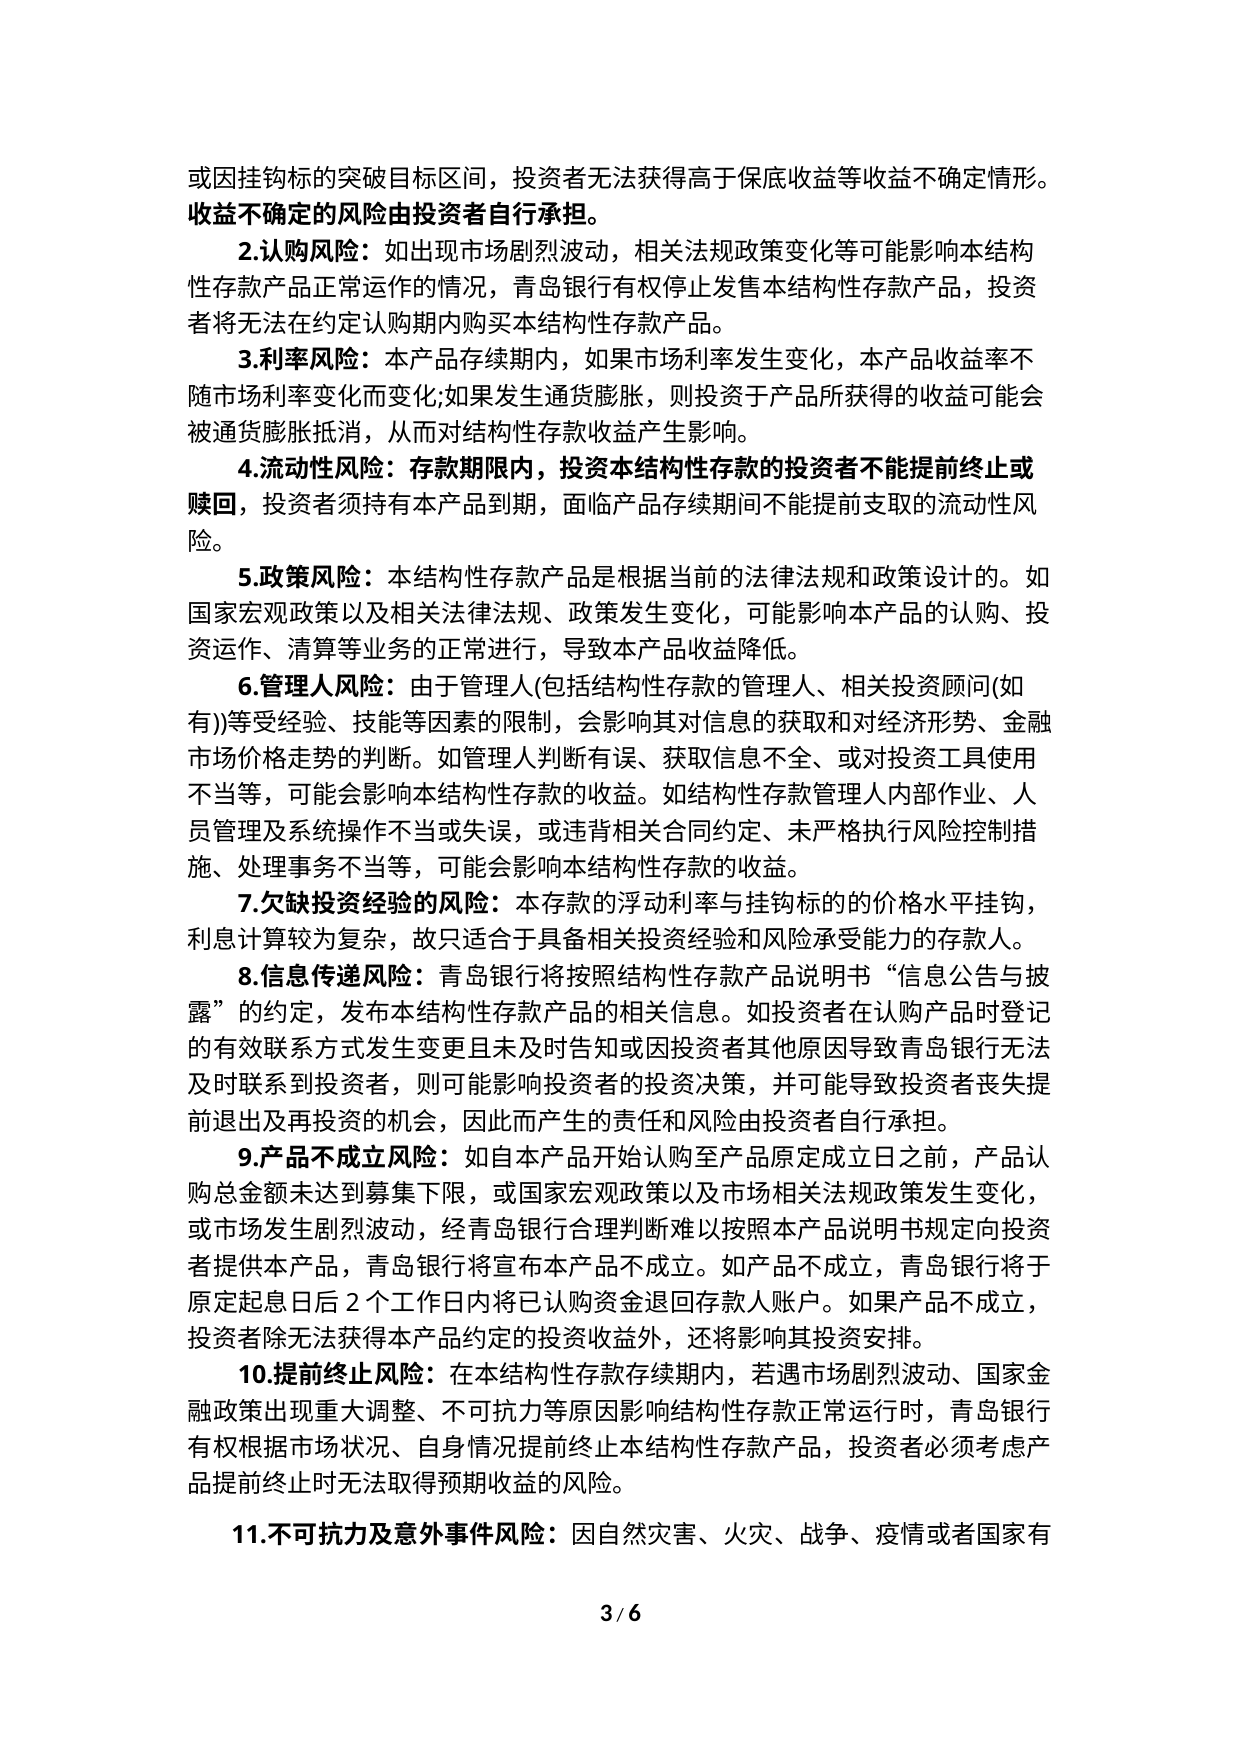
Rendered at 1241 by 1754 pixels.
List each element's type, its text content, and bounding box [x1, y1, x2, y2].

text 10.提前终止风险：在本结构性存款存续期内，若遇市场剧烈波动、国家金融政策出现重大调整、不可抗力等原因影响结构性存款正常运行时，青岛银行有权根据市场状况、自身情况提前终止本结构性存款产品，投资者必须考虑产品提前终止时无法取得预期收益的风险。 [187, 1355, 1053, 1500]
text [187, 158, 1053, 231]
text 7.欠缺投资经验的风险：本存款的浮动利率与挂钩标的的价格水平挂钩，利息计算较为复杂，故只适合于具备相关投资经验和风险承受能力的存款人。 [187, 883, 1053, 956]
text 6.管理人风险：由于管理人(包括结构性存款的管理人、相关投资顾问(如有))等受经验、技能等因素的限制，会影响其对信息的获取和对经济形势、金融市场价格走势的判断。如管理人判断有误、获取信息不全、或对投资工具使用不当等，可能会影响本结构性存款的收益。如结构性存款管理人内部作业、人员管理及系统操作不当或失误，或违背相关合同约定、未严格执行风险控制措施、处理事务不当等，可能会影响本结构性存款的收益。 [187, 666, 1053, 883]
text 2.认购风险：如出现市场剧烈波动，相关法规政策变化等可能影响本结构性存款产品正常运作的情况，青岛银行有权停止发售本结构性存款产品，投资者将无法在约定认购期内购买本结构性存款产品。 [187, 231, 1053, 340]
text 3.利率风险：本产品存续期内，如果市场利率发生变化，本产品收益率不随市场利率变化而变化;如果发生通货膨胀，则投资于产品所获得的收益可能会被通货膨胀抵消，从而对结构性存款收益产生影响。 [187, 340, 1053, 448]
text 8.信息传递风险：青岛银行将按照结构性存款产品说明书“信息公告与披露”的约定，发布本结构性存款产品的相关信息。如投资者在认购产品时登记的有效联系方式发生变更且未及时告知或因投资者其他原因导致青岛银行无法及时联系到投资者，则可能影响投资者的投资决策，并可能导致投资者丧失提前退出及再投资的机会，因此而产生的责任和风险由投资者自行承担。 [187, 956, 1053, 1137]
list 9.产品不成立风险：如自本产品开始认购至产品原定成立日之前，产品认购总金额未达到募集下限，或国家宏观政策以及市场相关法规政策发生变化，或市场发生剧烈波动，经青岛银行合理判断难以按照本产品说明书规定向投资者提供本产品，青岛银行将宣布本产品不成立。如产品不成立，青岛银行将于原定起息日后2个工作日内将已认购资金退回存款人账户。如果产品不成立，投资者除无法获得本产品约定的投资收益外，还将影响其投资安排。 [187, 1137, 1053, 1355]
text 5.政策风险：本结构性存款产品是根据当前的法律法规和政策设计的。如国家宏观政策以及相关法律法规、政策发生变化，可能影响本产品的认购、投资运作、清算等业务的正常进行，导致本产品收益降低。 [187, 557, 1053, 666]
text 4.流动性风险：存款期限内，投资本结构性存款的投资者不能提前终止或赎回，投资者须持有本产品到期，面临产品存续期间不能提前支取的流动性风险。 [187, 448, 1053, 557]
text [187, 1500, 1053, 1565]
